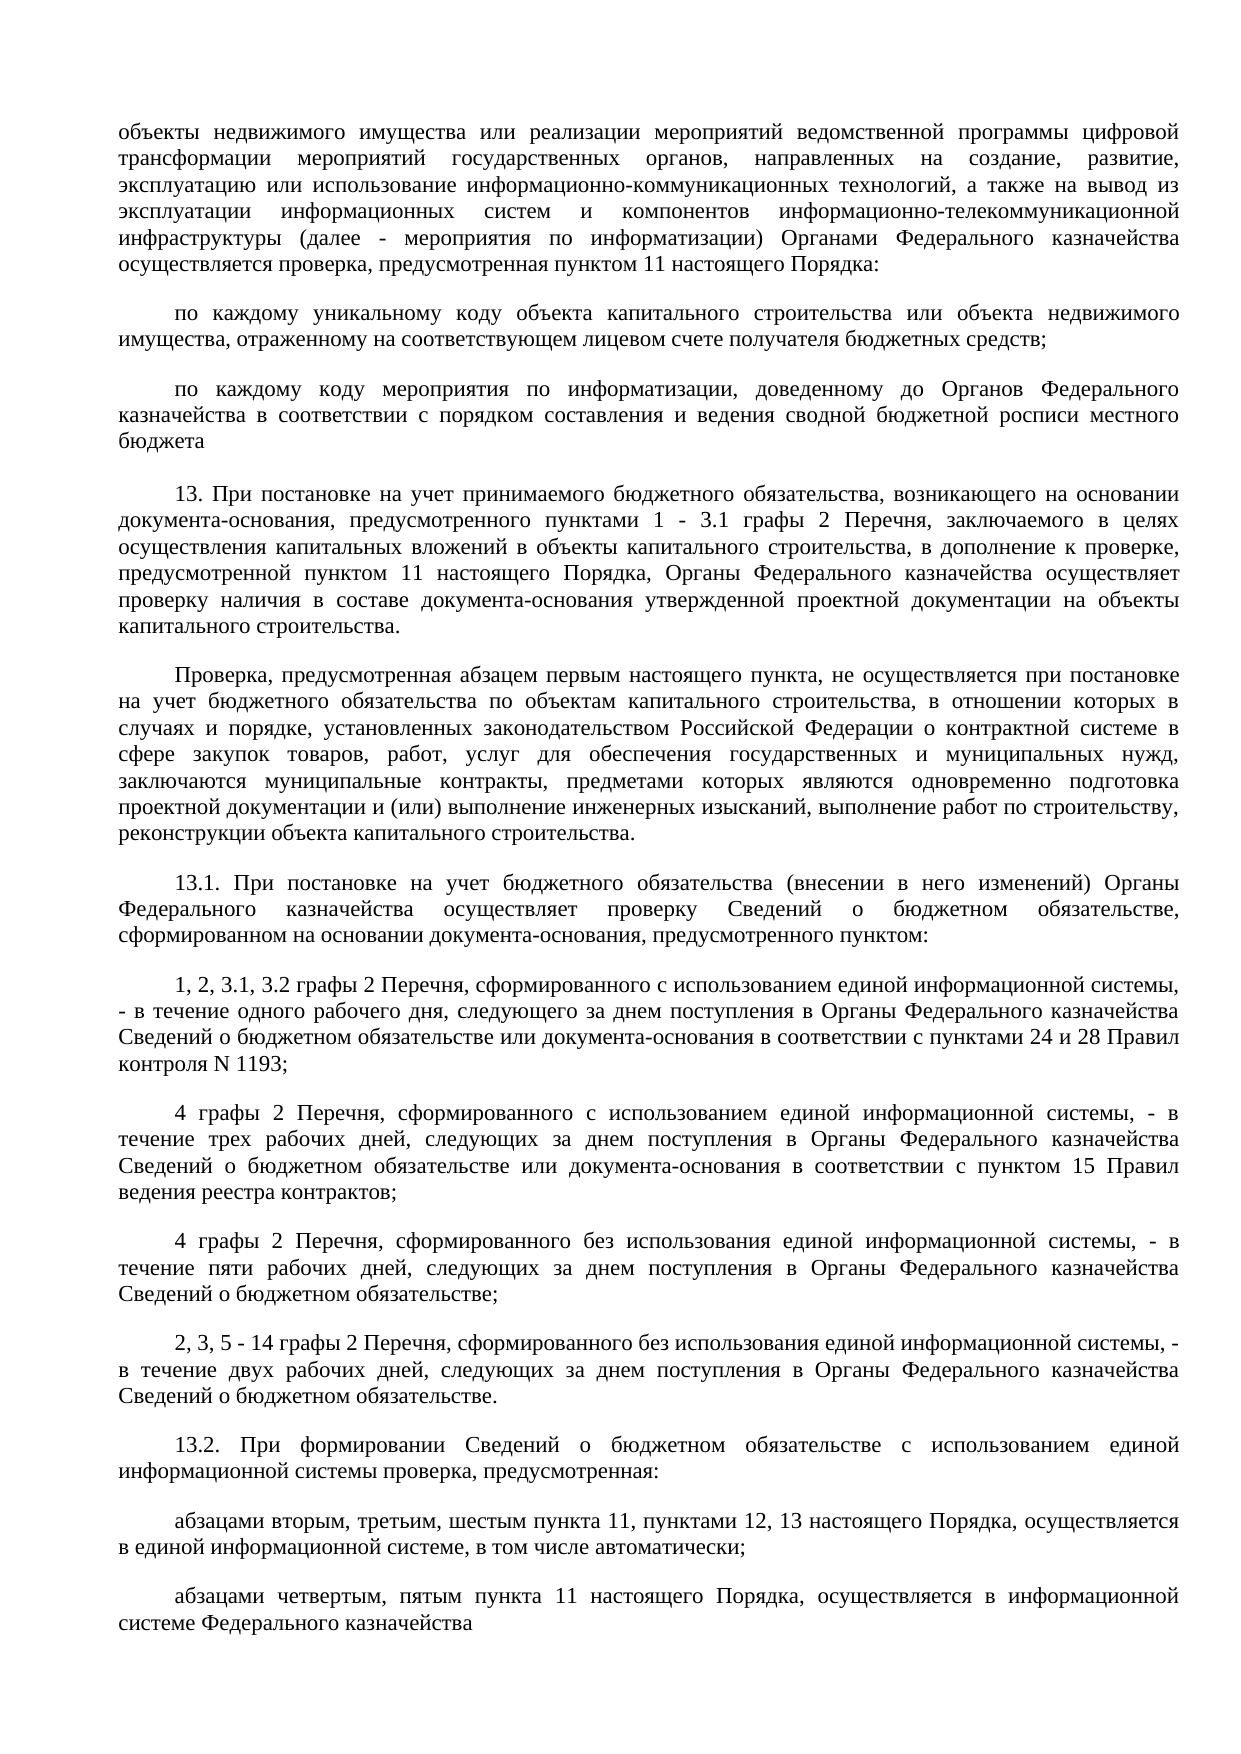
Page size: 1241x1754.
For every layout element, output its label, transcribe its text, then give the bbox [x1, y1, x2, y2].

text 13.2. При формировании Сведений о бюджетном обязательстве с использованием единой информационной системы проверка, предусмотренная: [118, 1431, 1181, 1484]
text Проверка, предусмотренная абзацем первым настоящего пункта, не осуществляется при постановке на учет бюджетного обязательства по объектам капитального строительства, в отношении которых в случаях и порядке, установленных законодательством Российской Федерации о контрактной системе в сфере закупок товаров, работ, услуг для обеспечения государственных и муниципальных нужд, заключаются муниципальные контракты, предметами которых являются одновременно подготовка проектной документации и (или) выполнение инженерных изысканий, выполнение работ по строительству, реконструкции объекта капитального строительства. [118, 661, 1181, 846]
text 1, 2, 3.1, 3.2 графы 2 Перечня, сформированного с использованием единой информационной системы, - в течение одного рабочего дня, следующего за днем поступления в Органы Федерального казначейства Сведений о бюджетном обязательстве или документа-основания в соответствии с пунктами 24 и 28 Правил контроля N 1193; [118, 971, 1181, 1076]
text 4 графы 2 Перечня, сформированного без использования единой информационной системы, - в течение пяти рабочих дней, следующих за днем поступления в Органы Федерального казначейства Сведений о бюджетном обязательстве; [118, 1227, 1181, 1306]
text абзацами четвертым, пятым пункта 11 настоящего Порядка, осуществляется в информационной системе Федерального казначейства [118, 1582, 1181, 1635]
text абзацами вторым, третьим, шестым пункта 11, пунктами 12, 13 настоящего Порядка, осуществляется в единой информационной системе, в том числе автоматически; [118, 1507, 1181, 1559]
text 13.1. При постановке на учет бюджетного обязательства (внесении в него изменений) Органы Федерального казначейства осуществляет проверку Сведений о бюджетном обязательстве, сформированном на основании документа-основания, предусмотренного пунктом: [118, 869, 1181, 948]
text 2, 3, 5 - 14 графы 2 Перечня, сформированного без использования единой информационной системы, - в течение двух рабочих дней, следующих за днем поступления в Органы Федерального казначейства Сведений о бюджетном обязательстве. [118, 1329, 1181, 1408]
text по каждому коду мероприятия по информатизации, доведенному до Органов Федерального казначейства в соответствии с порядком составления и ведения сводной бюджетной росписи местного бюджета [118, 375, 1181, 454]
text 4 графы 2 Перечня, сформированного с использованием единой информационной системы, - в течение трех рабочих дней, следующих за днем поступления в Органы Федерального казначейства Сведений о бюджетном обязательстве или документа-основания в соответствии с пунктом 15 Правил ведения реестра контрактов; [118, 1099, 1181, 1204]
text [118, 118, 1181, 276]
text по каждому уникальному коду объекта капитального строительства или объекта недвижимого имущества, отраженному на соответствующем лицевом счете получателя бюджетных средств; [118, 299, 1181, 352]
text 13. При постановке на учет принимаемого бюджетного обязательства, возникающего на основании документа-основания, предусмотренного пунктами 1 - 3.1 графы 2 Перечня, заключаемого в целях осуществления капитальных вложений в объекты капитального строительства, в дополнение к проверке, предусмотренной пунктом 11 настоящего Порядка, Органы Федерального казначейства осуществляет проверку наличия в составе документа-основания утвержденной проектной документации на объекты капитального строительства. [118, 480, 1181, 638]
